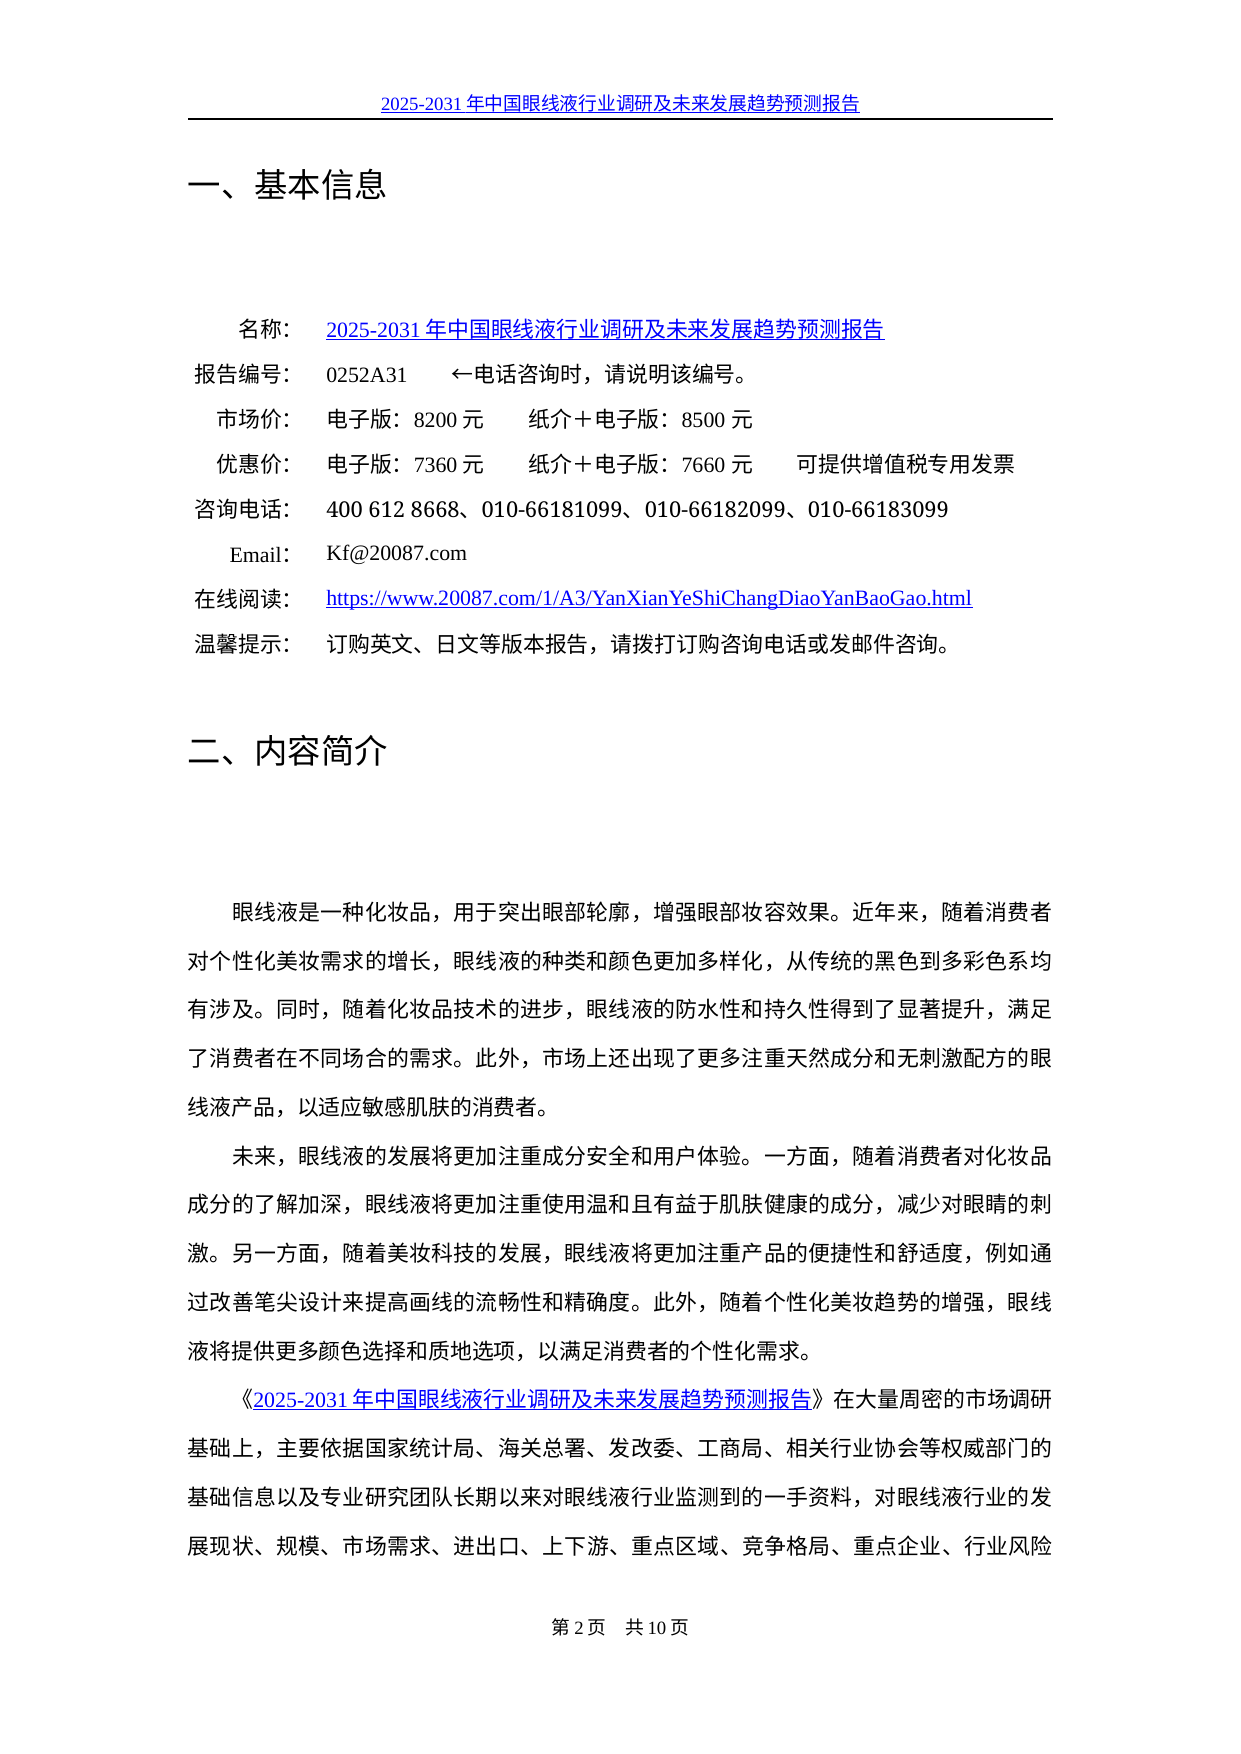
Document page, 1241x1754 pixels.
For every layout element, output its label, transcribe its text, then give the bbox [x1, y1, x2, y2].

table_header 2025-2031年中国眼线液行业调研及未来发展趋势预测报告 [315, 312, 1073, 357]
table_cell 咨询电话： [167, 492, 315, 537]
title 二、内容简介 [187, 717, 1053, 782]
table_cell 优惠价： [167, 447, 315, 492]
table_cell [315, 582, 1073, 627]
table_cell 在线阅读： [167, 582, 315, 627]
table_header 名称： [167, 312, 315, 357]
table_cell 市场价： [167, 402, 315, 447]
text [187, 894, 1053, 1561]
table_cell 0252A31 ←电话咨询时，请说明该编号。 [315, 357, 1073, 402]
title 一、基本信息 [187, 150, 1053, 215]
table_cell 订购英文、日文等版本报告，请拨打订购咨询电话或发邮件咨询。 [315, 627, 1073, 672]
table_cell 报告编号： [167, 357, 315, 402]
table_cell 电子版：7360 元 纸介＋电子版：7660 元 可提供增值税专用发票 [315, 447, 1073, 492]
table_cell 温馨提示： [167, 627, 315, 672]
table_cell 400 612 8668、010-66181099、010-66182099、010-66183099 [315, 492, 1073, 537]
table_cell 电子版：8200 元 纸介＋电子版：8500 元 [315, 402, 1073, 447]
table_cell Email： [167, 537, 315, 582]
table_cell Kf@20087.com [315, 537, 1073, 582]
